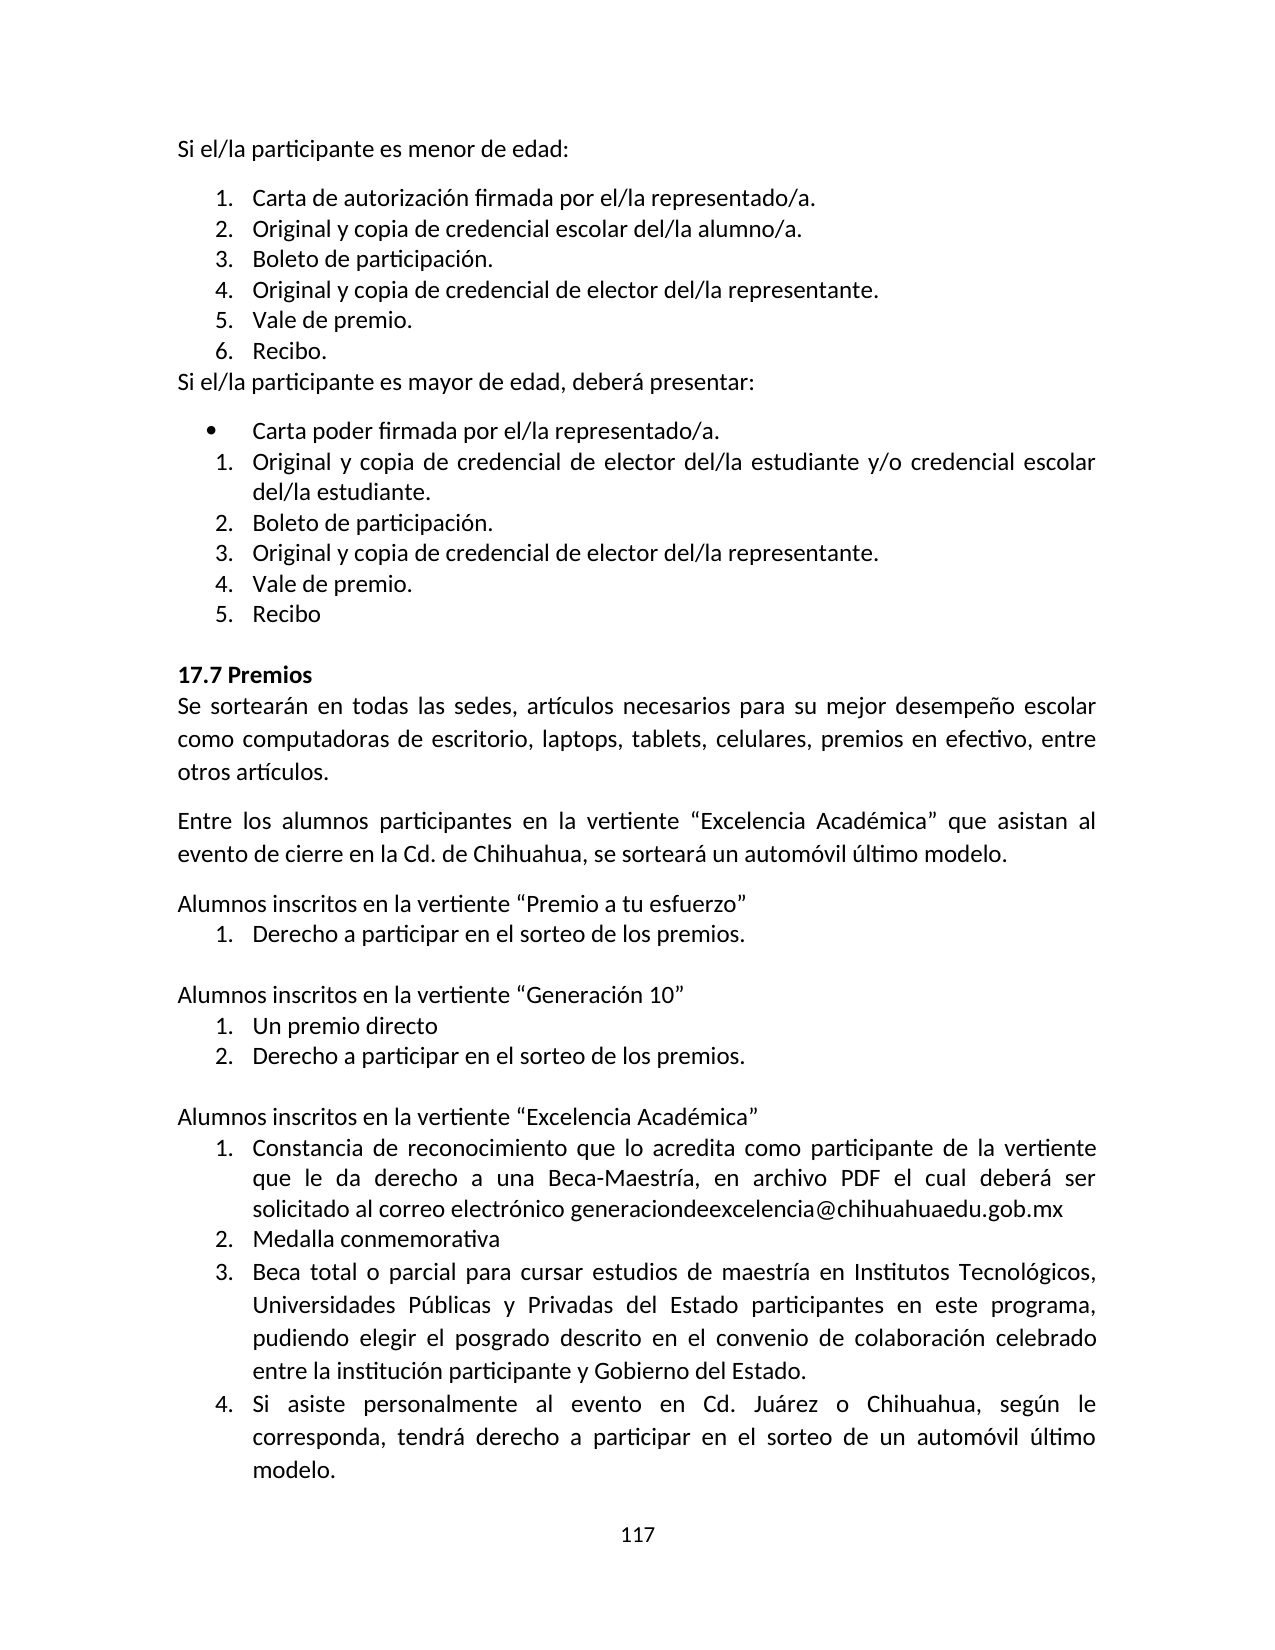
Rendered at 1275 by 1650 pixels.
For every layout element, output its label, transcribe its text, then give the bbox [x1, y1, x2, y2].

list Recibo. [215, 335, 1098, 366]
list Carta de autorización firmada por el/la representado/a. [215, 182, 1098, 213]
list Medalla conmemorativa [215, 1223, 1098, 1254]
list Derecho a participar en el sorteo de los premios. [215, 1040, 1098, 1071]
list Vale de premio. [215, 568, 1098, 598]
list Original y copia de credencial escolar del/la alumno/a. [215, 213, 1098, 243]
list Beca total o parcial para cursar estudios de maestría en Institutos Tecnológicos, Universidades Públicas y Privadas del Estado participantes en este programa, pudiendo elegir el posgrado descrito en el convenio de colaboración celebrado entre la institución participante y Gobierno del Estado. [215, 1256, 1098, 1386]
list Derecho a participar en el sorteo de los premios. [215, 918, 1098, 949]
list Un premio directo [215, 1010, 1098, 1040]
list Si asiste personalmente al evento en Cd. Juárez o Chihuahua, según le corresponda, tendrá derecho a participar en el sorteo de un automóvil último modelo. [215, 1388, 1098, 1484]
list Original y copia de credencial de elector del/la representante. [215, 537, 1098, 568]
text Alumnos inscritos en la vertiente “Premio a tu esfuerzo” [177, 888, 1098, 918]
list Constancia de reconocimiento que lo acredita como participante de la vertiente que le da derecho a una Beca-Maestría, en archivo PDF el cual deberá ser solicitado al correo electrónico generaciondeexcelencia@chihuahuaedu.gob.mx [215, 1132, 1098, 1223]
text 17.7 Premios [177, 659, 1098, 690]
text Si el/la participante es mayor de edad, deberá presentar: [177, 366, 1098, 396]
list Original y copia de credencial de elector del/la representante. [215, 274, 1098, 304]
text Alumnos inscritos en la vertiente “Excelencia Académica” [177, 1101, 1098, 1132]
text Se sortearán en todas las sedes, artículos necesarios para su mejor desempeño escolar como computadoras de escritorio, laptops, tablets, celulares, premios en efectivo, entre otros artículos. [177, 690, 1098, 786]
list Vale de premio. [215, 304, 1098, 335]
list Carta poder firmada por el/la representado/a. [207, 415, 1098, 446]
list Boleto de participación. [215, 507, 1098, 537]
text Entre los alumnos participantes en la vertiente “Excelencia Académica” que asistan al evento de cierre en la Cd. de Chihuahua, se sorteará un automóvil último modelo. [177, 805, 1098, 869]
list Recibo [215, 598, 1098, 629]
text Si el/la participante es menor de edad: [177, 133, 1098, 163]
list Original y copia de credencial de elector del/la estudiante y/o credencial escolar del/la estudiante. [215, 446, 1098, 507]
list Boleto de participación. [215, 243, 1098, 274]
text Alumnos inscritos en la vertiente “Generación 10” [177, 979, 1098, 1010]
